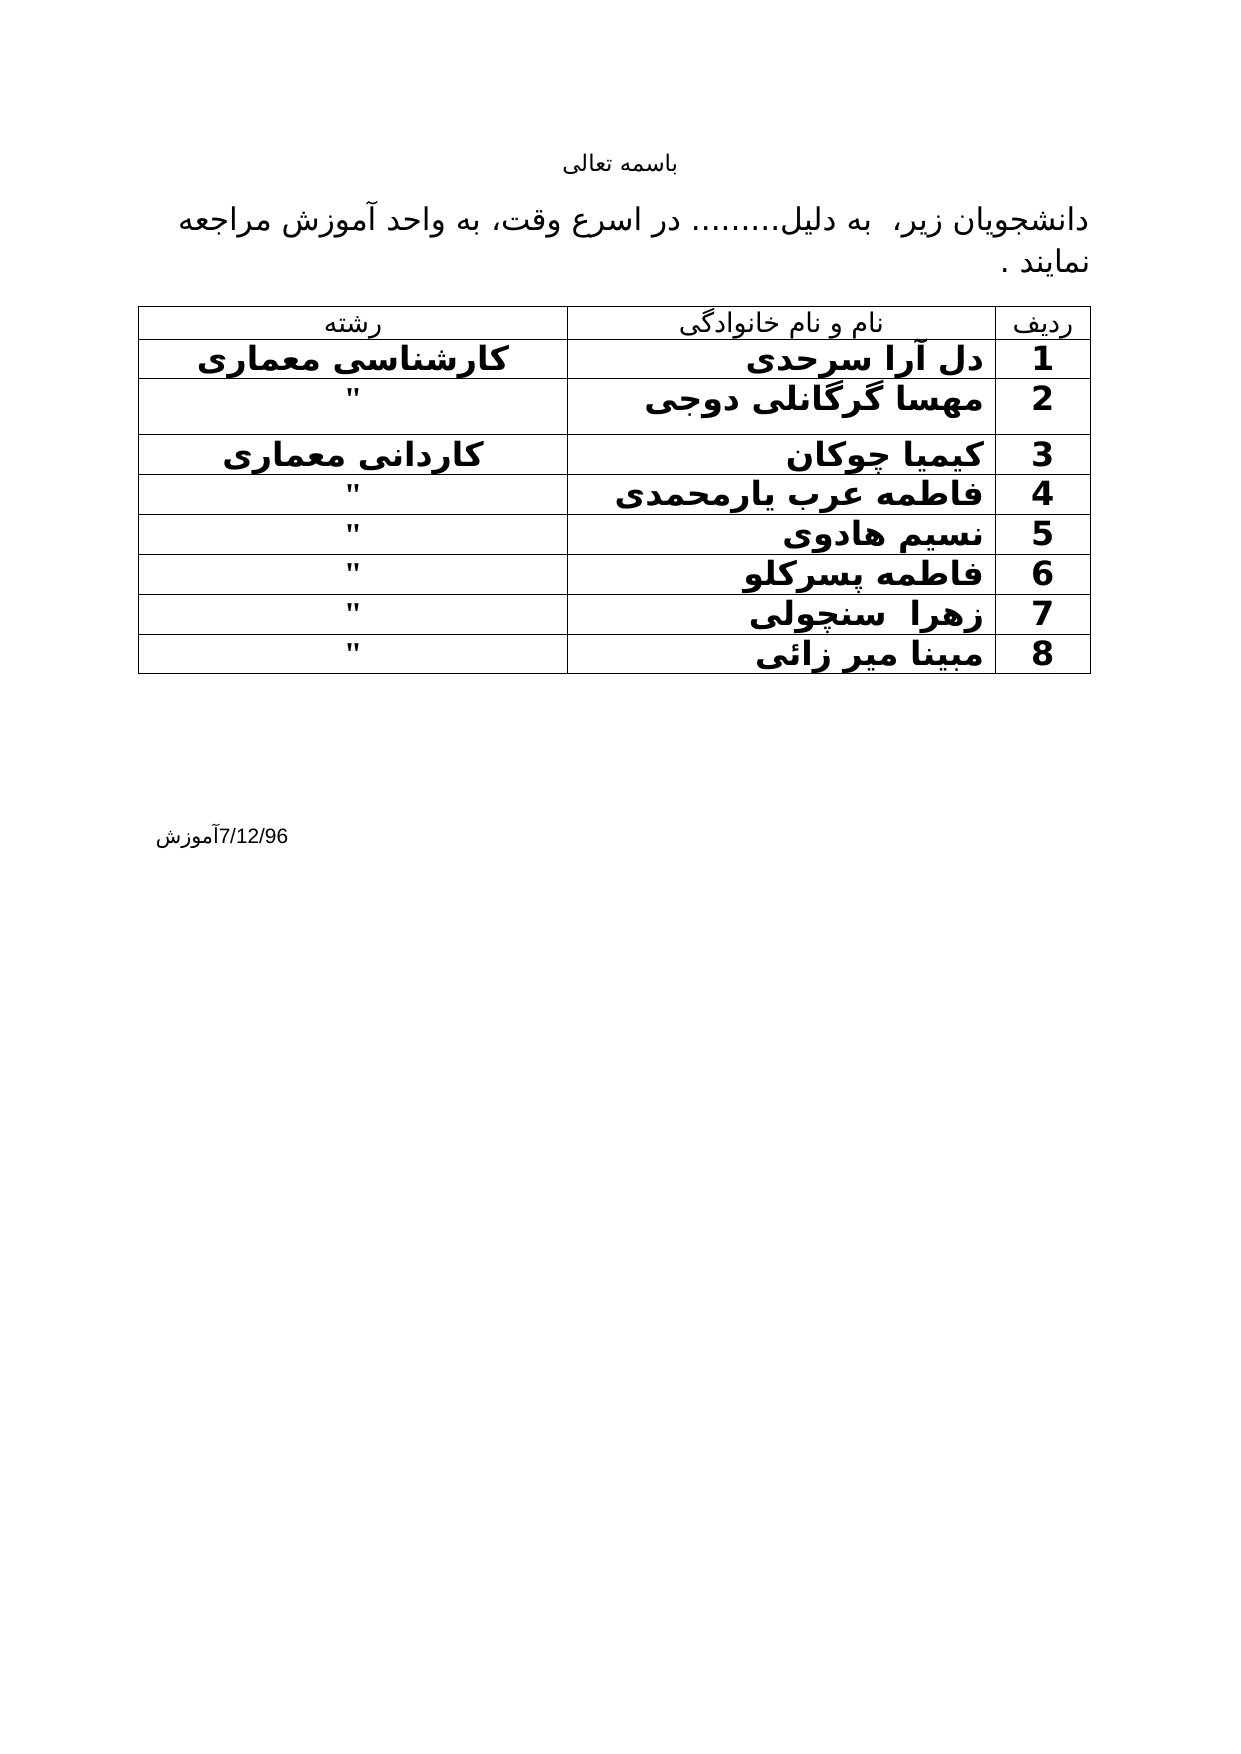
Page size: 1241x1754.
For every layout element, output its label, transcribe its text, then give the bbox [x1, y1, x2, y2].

table_cell 7 [996, 595, 1090, 633]
table_cell 5 [996, 515, 1090, 554]
table_cell فاطمه عرب یارمحمدی [568, 475, 995, 514]
table_cell 8 [996, 635, 1090, 673]
table_cell 4 [996, 475, 1090, 514]
table_cell 3 [996, 435, 1090, 474]
table_cell مهسا گرگانلی دوجی [568, 379, 995, 434]
table_cell فاطمه پسرکلو [568, 555, 995, 593]
text باسمه تعالی [150, 150, 1090, 177]
table_cell کاردانی معماری [139, 435, 567, 474]
table_cell زهرا سنچولی [568, 595, 995, 633]
table_cell مبینا میر زائی [568, 635, 995, 673]
text 7/12/96آموزش [150, 824, 1090, 848]
table_header رشته [139, 307, 567, 338]
table_header ردیف [996, 307, 1090, 338]
table_cell 2 [996, 379, 1090, 434]
table_cell دل آرا سرحدی [568, 340, 995, 378]
table_cell کیمیا چوکان [568, 435, 995, 474]
table_cell 6 [996, 555, 1090, 593]
table_cell " [139, 635, 567, 673]
text دانشجویان زیر، به دلیل......... در اسرع وقت، به واحد آموزش مراجعه نمایند . [150, 201, 1090, 279]
table_cell " [139, 555, 567, 593]
table_cell کارشناسی معماری [139, 340, 567, 378]
table_cell " [139, 515, 567, 554]
table_cell " [139, 379, 567, 434]
table_header نام و نام خانوادگی [568, 307, 995, 338]
table_cell نسیم هادوی [568, 515, 995, 554]
table_cell " [139, 595, 567, 633]
table_cell 1 [996, 340, 1090, 378]
table_cell " [139, 475, 567, 514]
